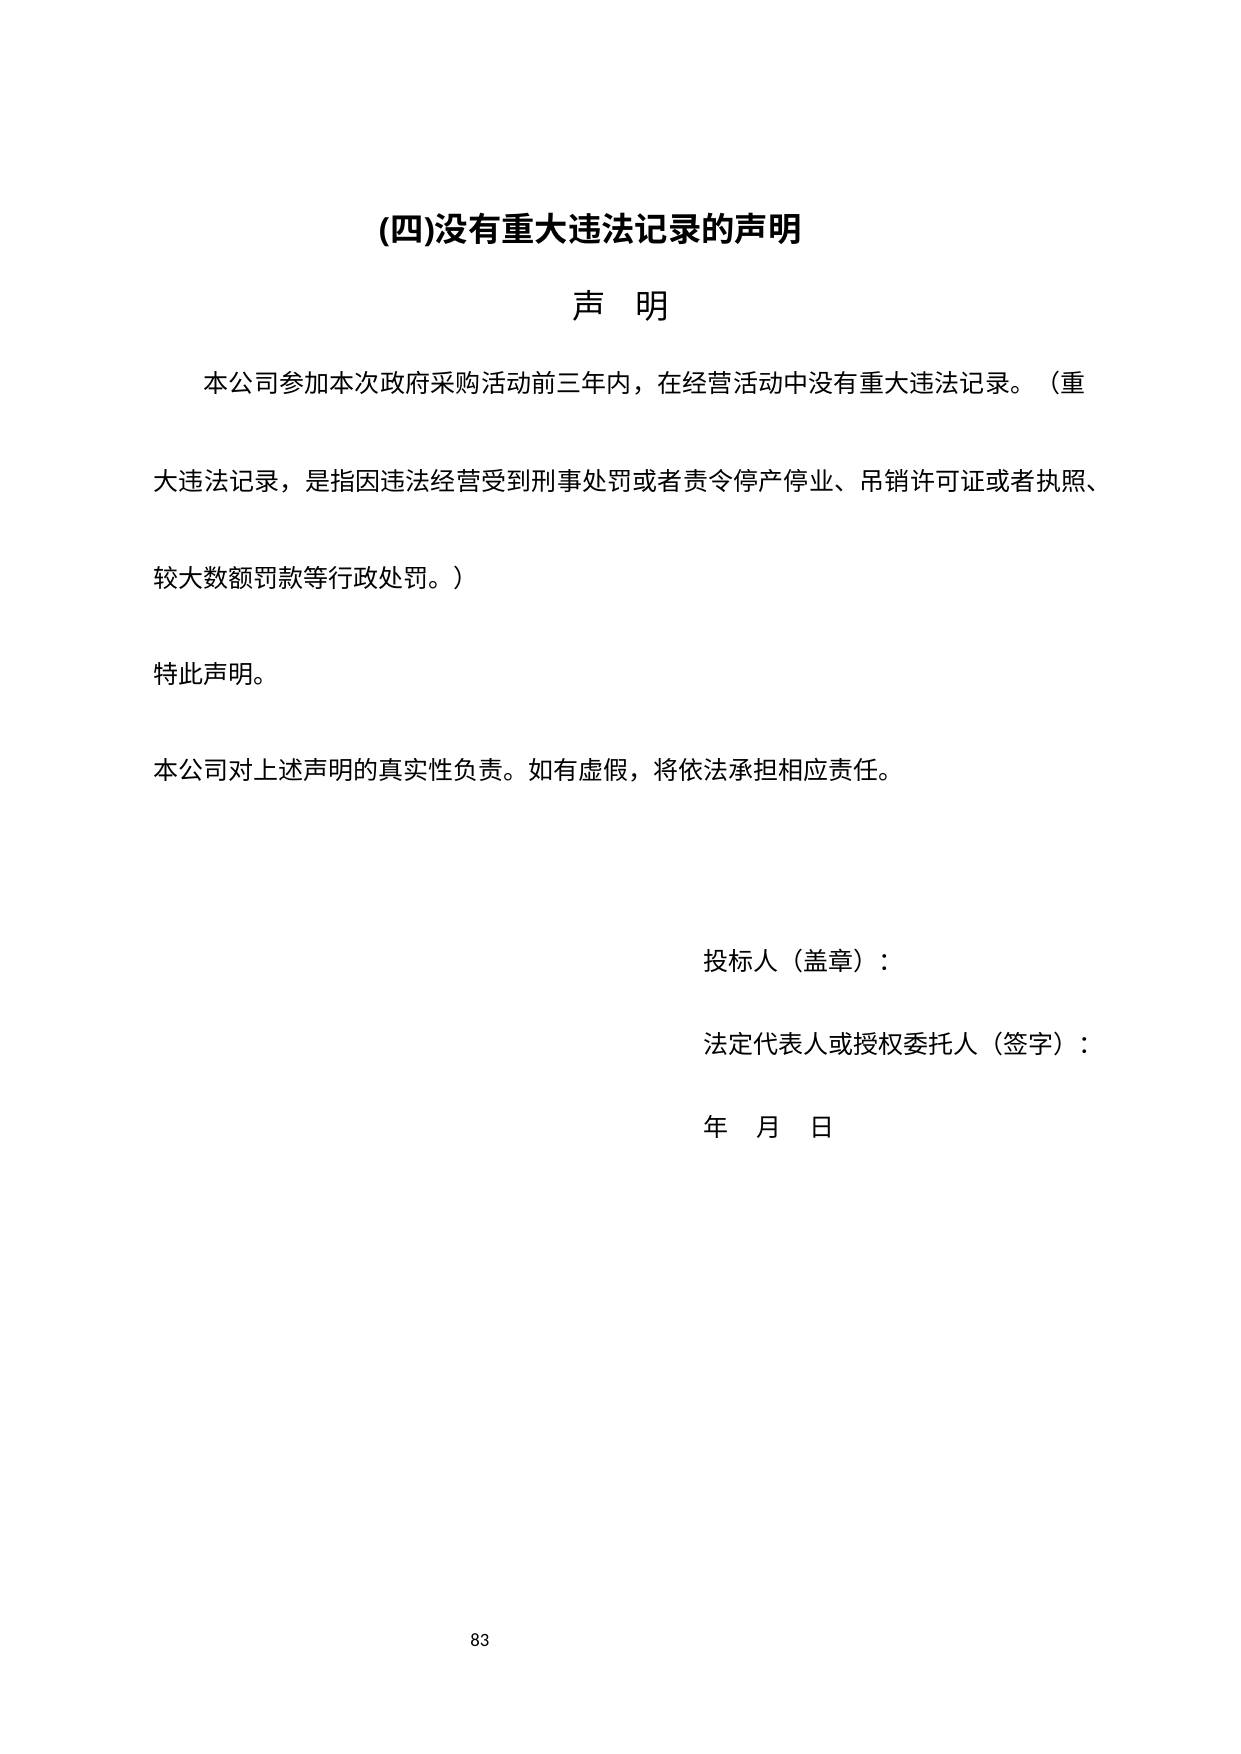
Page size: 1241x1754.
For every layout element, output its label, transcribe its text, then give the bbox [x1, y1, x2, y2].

text (四)没有重大违法记录的声明 [153, 194, 1087, 259]
text 本公司参加本次政府采购活动前三年内，在经营活动中没有重大违法记录。（重大违法记录，是指因违法经营受到刑事处罚或者责令停产停业、吊销许可证或者执照、较大数额罚款等行政处罚。） [153, 349, 1087, 609]
text 特此声明。 [153, 640, 1087, 705]
text 法定代表人或授权委托人（签字）： [153, 1010, 1087, 1075]
text 年 月 日 [153, 1093, 1037, 1158]
text 声 明 [153, 272, 1087, 337]
text 本公司对上述声明的真实性负责。如有虚假，将依法承担相应责任。 [153, 736, 1087, 801]
text 投标人（盖章）： [153, 927, 1087, 992]
